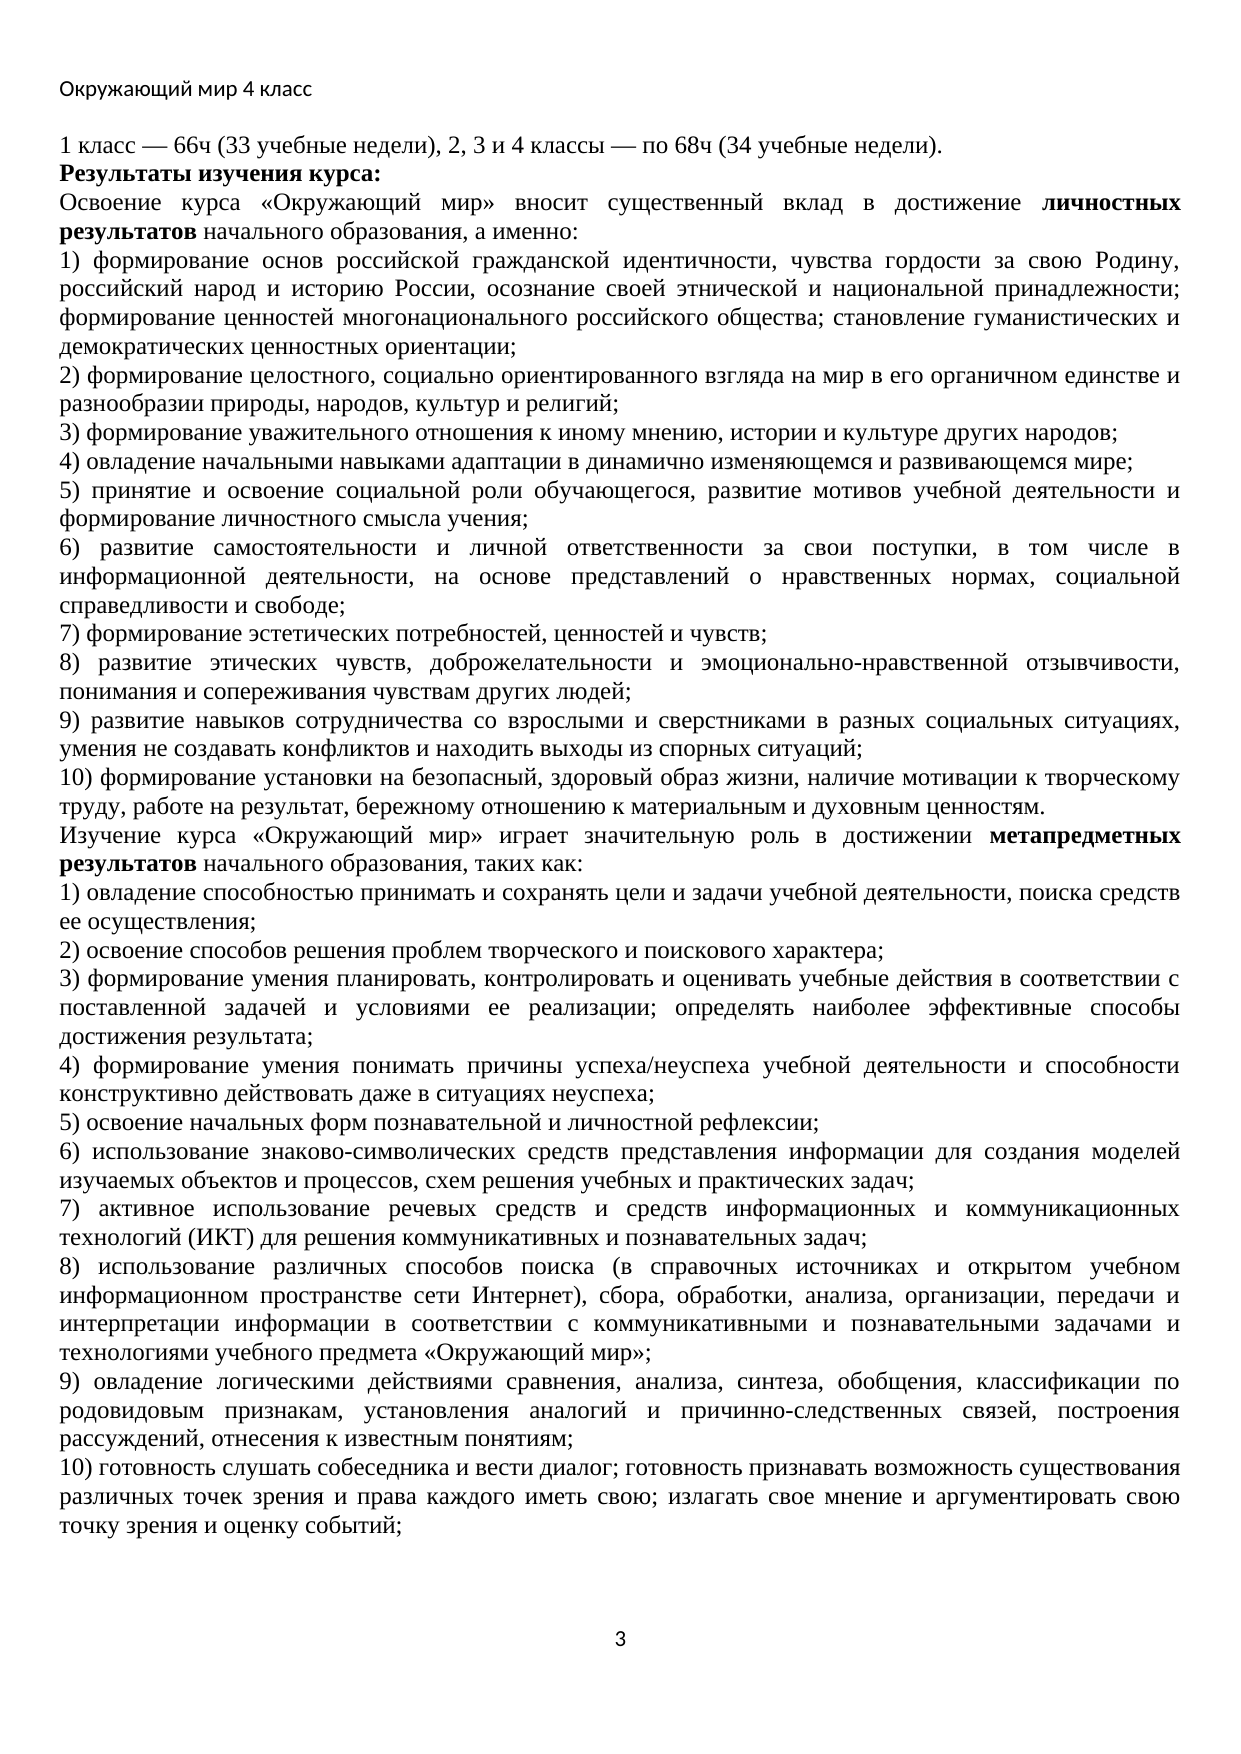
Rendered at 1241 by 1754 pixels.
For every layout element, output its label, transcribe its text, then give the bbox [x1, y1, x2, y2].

text 2) формирование целостного, социально ориентированного взгляда на мир в его органичном единстве и разнообразии природы, народов, культур и религий; [59, 360, 1181, 417]
text Результаты изучения курса: [59, 158, 1181, 187]
text 3) формирование умения планировать, контролировать и оценивать учебные действия в соответствии с поставленной задачей и условиями ее реализации; определять наиболее эффективные способы достижения результата; [59, 963, 1181, 1050]
text 5) принятие и освоение социальной роли обучающегося, развитие мотивов учебной деятельности и формирование личностного смысла учения; [59, 475, 1181, 532]
text Освоение курса «Окружающий мир» вносит существенный вклад в достижение личностных результатов начального образования, а именно: [59, 187, 1181, 245]
text 8) использование различных способов поиска (в справочных источниках и открытом учебном информационном пространстве сети Интернет), сбора, обработки, анализа, организации, передачи и интерпретации информации в соответствии с коммуникативными и познавательными задачами и технологиями учебного предмета «Окружающий мир»; [59, 1251, 1181, 1366]
text 6) использование знаково-символических средств представления информации для создания моделей изучаемых объектов и процессов, схем решения учебных и практических задач; [59, 1136, 1181, 1193]
text 6) развитие самостоятельности и личной ответственности за свои поступки, в том числе в информационной деятельности, на основе представлений о нравственных нормах, социальной справедливости и свободе; [59, 532, 1181, 618]
text 1 класс — 66ч (33 учебные недели), 2, 3 и 4 классы — по 68ч (34 учебные недели). [59, 130, 1181, 158]
text 10) готовность слушать собеседника и вести диалог; готовность признавать возможность существования различных точек зрения и права каждого иметь свою; излагать свое мнение и аргументировать свою точку зрения и оценку событий; [59, 1452, 1181, 1538]
text 1) формирование основ российской гражданской идентичности, чувства гордости за свою Родину, российский народ и историю России, осознание своей этнической и национальной принадлежности; формирование ценностей многонационального российского общества; становление гуманистических и демократических ценностных ориентации; [59, 245, 1181, 360]
text 2) освоение способов решения проблем творческого и поискового характера; [59, 935, 1181, 963]
text 7) формирование эстетических потребностей, ценностей и чувств; [59, 618, 1181, 647]
text 8) развитие этических чувств, доброжелательности и эмоционально-нравственной отзывчивости, понимания и сопереживания чувствам других людей; [59, 647, 1181, 705]
text Изучение курса «Окружающий мир» играет значительную роль в достижении метапредметных результатов начального образования, таких как: [59, 820, 1181, 877]
text 5) освоение начальных форм познавательной и личностной рефлексии; [59, 1107, 1181, 1136]
text 4) овладение начальными навыками адаптации в динамично изменяющемся и развивающемся мире; [59, 446, 1181, 475]
text 9) развитие навыков сотрудничества со взрослыми и сверстниками в разных социальных ситуациях, умения не создавать конфликтов и находить выходы из спорных ситуаций; [59, 705, 1181, 762]
text 1) овладение способностью принимать и сохранять цели и задачи учебной деятельности, поиска средств ее осуществления; [59, 877, 1181, 935]
text 9) овладение логическими действиями сравнения, анализа, синтеза, обобщения, классификации по родовидовым признакам, установления аналогий и причинно-следственных связей, построения рассуждений, отнесения к известным понятиям; [59, 1366, 1181, 1452]
text 4) формирование умения понимать причины успеха/неуспеха учебной деятельности и способности конструктивно действовать даже в ситуациях неуспеха; [59, 1050, 1181, 1107]
text 7) активное использование речевых средств и средств информационных и коммуникационных технологий (ИКТ) для решения коммуникативных и познавательных задач; [59, 1193, 1181, 1251]
text 10) формирование установки на безопасный, здоровый образ жизни, наличие мотивации к творческому труду, работе на результат, бережному отношению к материальным и духовным ценностям. [59, 762, 1181, 820]
text 3) формирование уважительного отношения к иному мнению, истории и культуре других народов; [59, 417, 1181, 446]
